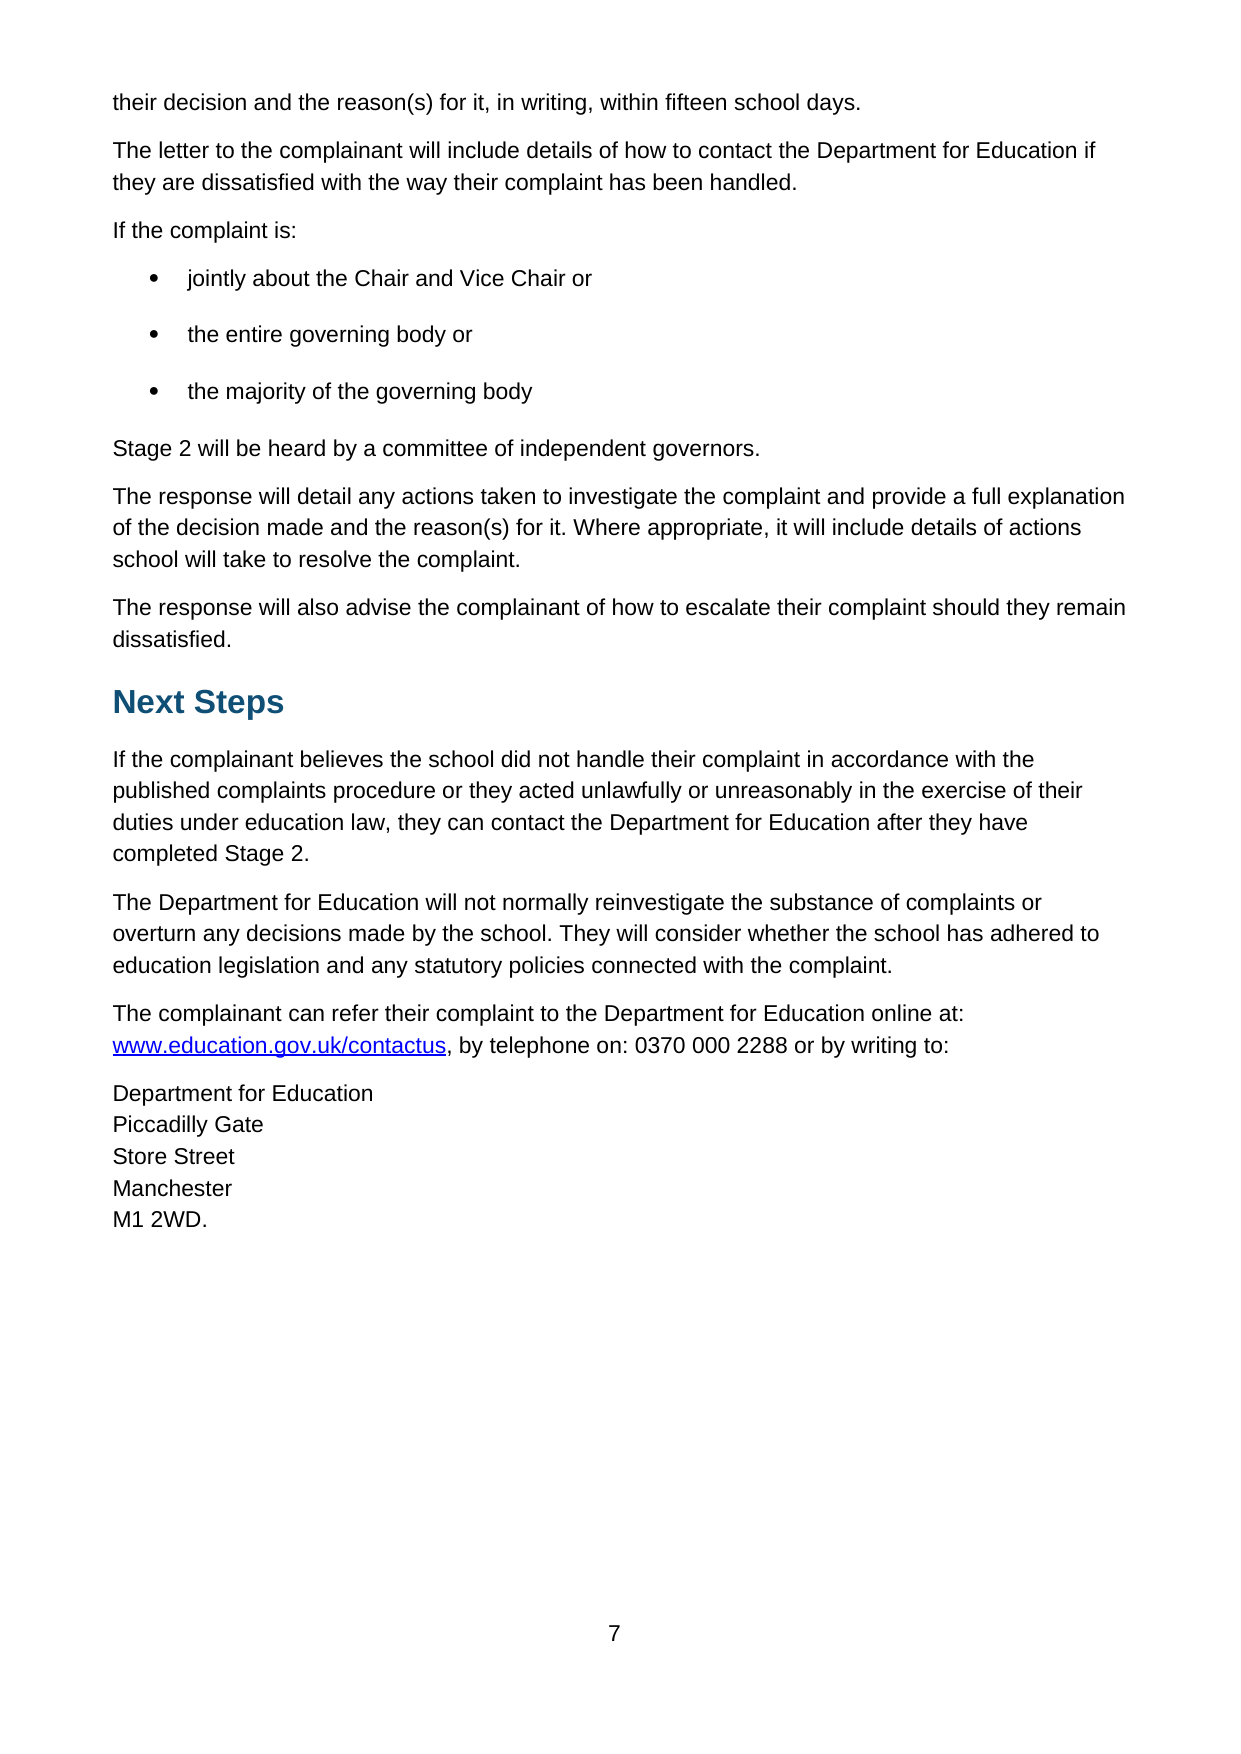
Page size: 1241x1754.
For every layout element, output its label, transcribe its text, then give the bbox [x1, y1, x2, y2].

text The Department for Education will not normally reinvestigate the substance of complaints or overturn any decisions made by the school. They will consider whether the school has adhered to education legislation and any statutory policies connected with the complaint. [112, 889, 1128, 978]
text Stage 2 will be heard by a committee of independent governors. [112, 434, 1128, 461]
text If the complainant believes the school did not handle their complaint in accordance with the published complaints procedure or they acted unlawfully or unreasonably in the exercise of their duties under education law, they can contact the Department for Education after they have completed Stage 2. [112, 746, 1128, 867]
text M1 2WD. [112, 1206, 1128, 1232]
text The complainant can refer their complaint to the Department for Education online at: www.education.gov.uk/contactus, by telephone on: 0370 000 2288 or by writing to: [112, 1000, 1128, 1058]
text The response will also advise the complainant of how to escalate their complaint should they remain dissatisfied. [112, 594, 1128, 652]
list the majority of the governing body [150, 378, 1128, 404]
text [112, 89, 1128, 115]
list the entire governing body or [150, 321, 1128, 348]
text The response will detail any actions taken to investigate the complaint and provide a full explanation of the decision made and the reason(s) for it. Where appropriate, it will include details of actions school will take to resolve the complaint. [112, 483, 1128, 572]
subtitle Next Steps [112, 682, 1128, 721]
list jointly about the Chair and Vice Chair or [150, 265, 1128, 291]
text If the complaint is: [112, 217, 1128, 243]
text Department for Education Piccadilly Gate Store Street Manchester [112, 1080, 1128, 1201]
text The letter to the complainant will include details of how to contact the Department for Education if they are dissatisfied with the way their complaint has been handled. [112, 137, 1128, 195]
